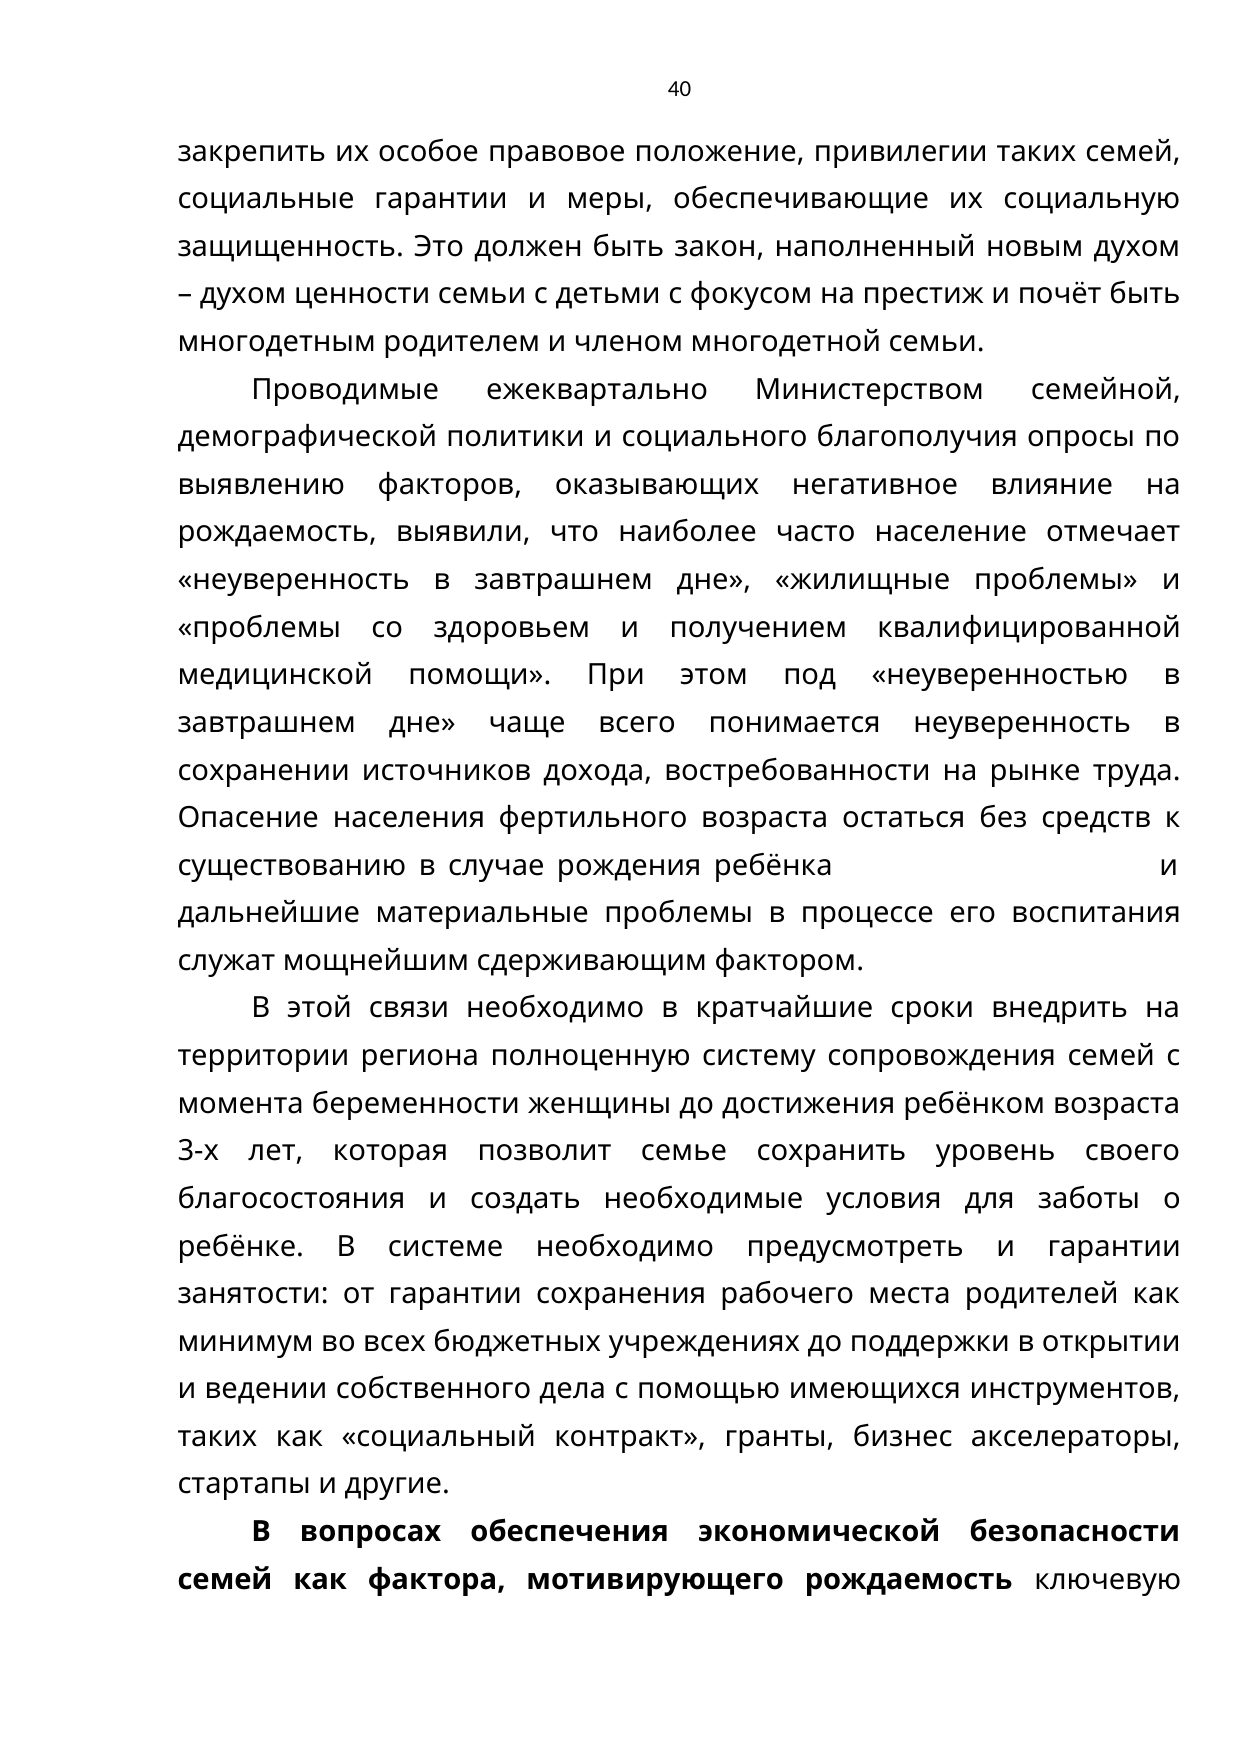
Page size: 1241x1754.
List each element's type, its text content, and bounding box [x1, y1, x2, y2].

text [177, 1510, 1181, 1598]
text В этой связи необходимо в кратчайшие сроки внедрить на территории региона полноценную систему сопровождения семей с момента беременности женщины до достижения ребёнком возраста 3-х лет, которая позволит семье сохранить уровень своего благосостояния и создать необходимые условия для заботы о ребёнке. В системе необходимо предусмотреть и гарантии занятости: от гарантии сохранения рабочего места родителей как минимум во всех бюджетных учреждениях до поддержки в открытии и ведении собственного дела с помощью имеющихся инструментов, таких как «социальный контракт», гранты, бизнес акселераторы, стартапы и другие. [177, 987, 1181, 1502]
text Проводимые ежеквартально Министерством семейной, демографической политики и социального благополучия опросы по выявлению факторов, оказывающих негативное влияние на рождаемость, выявили, что наиболее часто население отмечает «неуверенность в завтрашнем дне», «жилищные проблемы» и «проблемы со здоровьем и получением квалифицированной медицинской помощи». При этом под «неуверенностью в завтрашнем дне» чаще всего понимается неуверенность в сохранении источников дохода, востребованности на рынке труда. Опасение населения фертильного возраста остаться без средств к существованию в случае рождения ребёнка и дальнейшие материальные проблемы в процессе его воспитания служат мощнейшим сдерживающим фактором. [177, 368, 1181, 979]
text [177, 130, 1181, 360]
